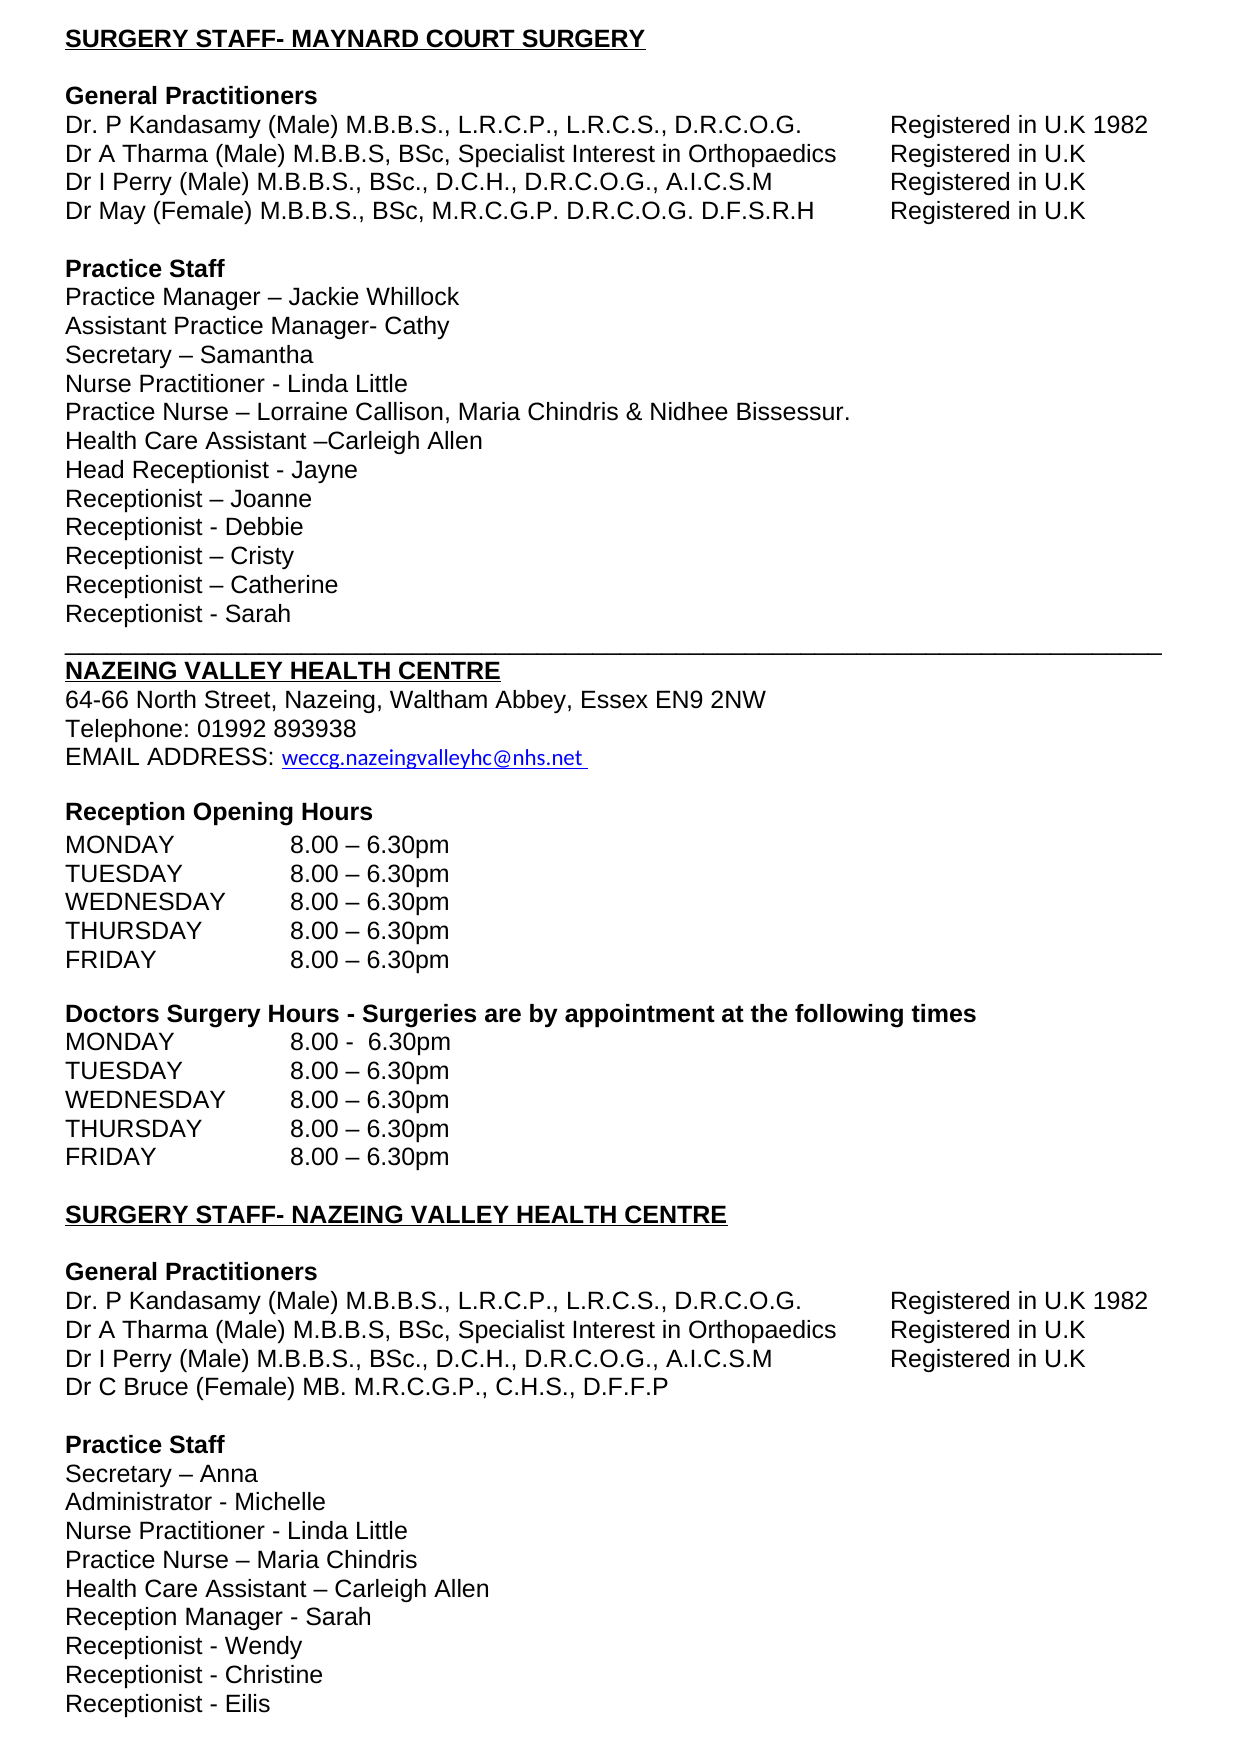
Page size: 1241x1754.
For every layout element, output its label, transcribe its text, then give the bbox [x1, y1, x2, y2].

text Reception Manager - Sarah [65, 1602, 1175, 1631]
text TUESDAY 8.00 – 6.30pm [65, 858, 1175, 887]
text Health Care Assistant – Carleigh Allen [65, 1574, 1175, 1602]
text Doctors Surgery Hours - Surgeries are by appointment at the following times [65, 999, 1175, 1027]
text Receptionist - Wendy [65, 1631, 1175, 1660]
text Receptionist - Debbie [65, 512, 1175, 541]
text Dr. P Kandasamy (Male) M.B.B.S., L.R.C.P., L.R.C.S., D.R.C.O.G. Registered in U.K 1982 [65, 1286, 1175, 1315]
text WEDNESDAY 8.00 – 6.30pm [65, 1085, 1175, 1114]
text Practice Nurse – Lorraine Callison, Maria Chindris & Nidhee Bissessur. [65, 397, 1175, 426]
text Nurse Practitioner - Linda Little [65, 1516, 1175, 1545]
text MONDAY 8.00 - 6.30pm [65, 1027, 1175, 1056]
text Practice Staff [65, 1430, 1175, 1459]
text Dr. P Kandasamy (Male) M.B.B.S., L.R.C.P., L.R.C.S., D.R.C.O.G. Registered in U.K 1982 [65, 110, 1175, 139]
text Assistant Practice Manager- Cathy [65, 311, 1175, 340]
text Health Care Assistant –Carleigh Allen [65, 426, 1175, 455]
text Practice Staff [65, 254, 1175, 282]
text Administrator - Michelle [65, 1487, 1175, 1516]
text Secretary – Samantha [65, 340, 1175, 369]
text Receptionist - Eilis [65, 1689, 1175, 1717]
text Dr I Perry (Male) M.B.B.S., BSc., D.C.H., D.R.C.O.G., A.I.C.S.M Registered in U.K [65, 1344, 1175, 1372]
text Receptionist - Sarah [65, 599, 1175, 627]
text Receptionist – Cristy [65, 541, 1175, 570]
text Dr May (Female) M.B.B.S., BSc, M.R.C.G.P. D.R.C.O.G. D.F.S.R.H Registered in U.K [65, 196, 1175, 225]
text SURGERY STAFF- MAYNARD COURT SURGERY [65, 24, 1175, 52]
text General Practitioners [65, 1257, 1175, 1286]
text Dr A Tharma (Male) M.B.B.S, BSc, Specialist Interest in Orthopaedics Registered in U.K [65, 1315, 1175, 1344]
text Nurse Practitioner - Linda Little [65, 369, 1175, 397]
text WEDNESDAY 8.00 – 6.30pm [65, 887, 1175, 916]
text THURSDAY 8.00 – 6.30pm [65, 1114, 1175, 1142]
text Practice Manager – Jackie Whillock [65, 282, 1175, 311]
text TUESDAY 8.00 – 6.30pm [65, 1056, 1175, 1085]
text EMAIL ADDRESS: weccg.nazeingvalleyhc@nhs.net [65, 742, 1175, 772]
text FRIDAY 8.00 – 6.30pm [65, 1142, 1175, 1171]
text 64-66 North Street, Nazeing, Waltham Abbey, Essex EN9 2NW Telephone: 01992 893938 [65, 685, 1175, 742]
text FRIDAY 8.00 – 6.30pm [65, 945, 1175, 973]
text MONDAY 8.00 – 6.30pm [65, 830, 1175, 858]
text Reception Opening Hours [65, 797, 1175, 826]
text Receptionist – Joanne [65, 484, 1175, 512]
text Practice Nurse – Maria Chindris [65, 1545, 1175, 1574]
text NAZEING VALLEY HEALTH CENTRE [65, 656, 1175, 685]
text Secretary – Anna [65, 1459, 1175, 1487]
text Dr I Perry (Male) M.B.B.S., BSc., D.C.H., D.R.C.O.G., A.I.C.S.M Registered in U.K [65, 167, 1175, 196]
text Receptionist - Christine [65, 1660, 1175, 1689]
text THURSDAY 8.00 – 6.30pm [65, 916, 1175, 945]
text Dr A Tharma (Male) M.B.B.S, BSc, Specialist Interest in Orthopaedics Registered in U.K [65, 139, 1175, 167]
text Receptionist – Catherine [65, 570, 1175, 599]
text Dr C Bruce (Female) MB. M.R.C.G.P., C.H.S., D.F.F.P [65, 1372, 1175, 1401]
text Head Receptionist - Jayne [65, 455, 1175, 484]
text General Practitioners [65, 81, 1175, 110]
text _______________________________________________________________________________ [65, 627, 1175, 656]
text SURGERY STAFF- NAZEING VALLEY HEALTH CENTRE [65, 1200, 1175, 1229]
